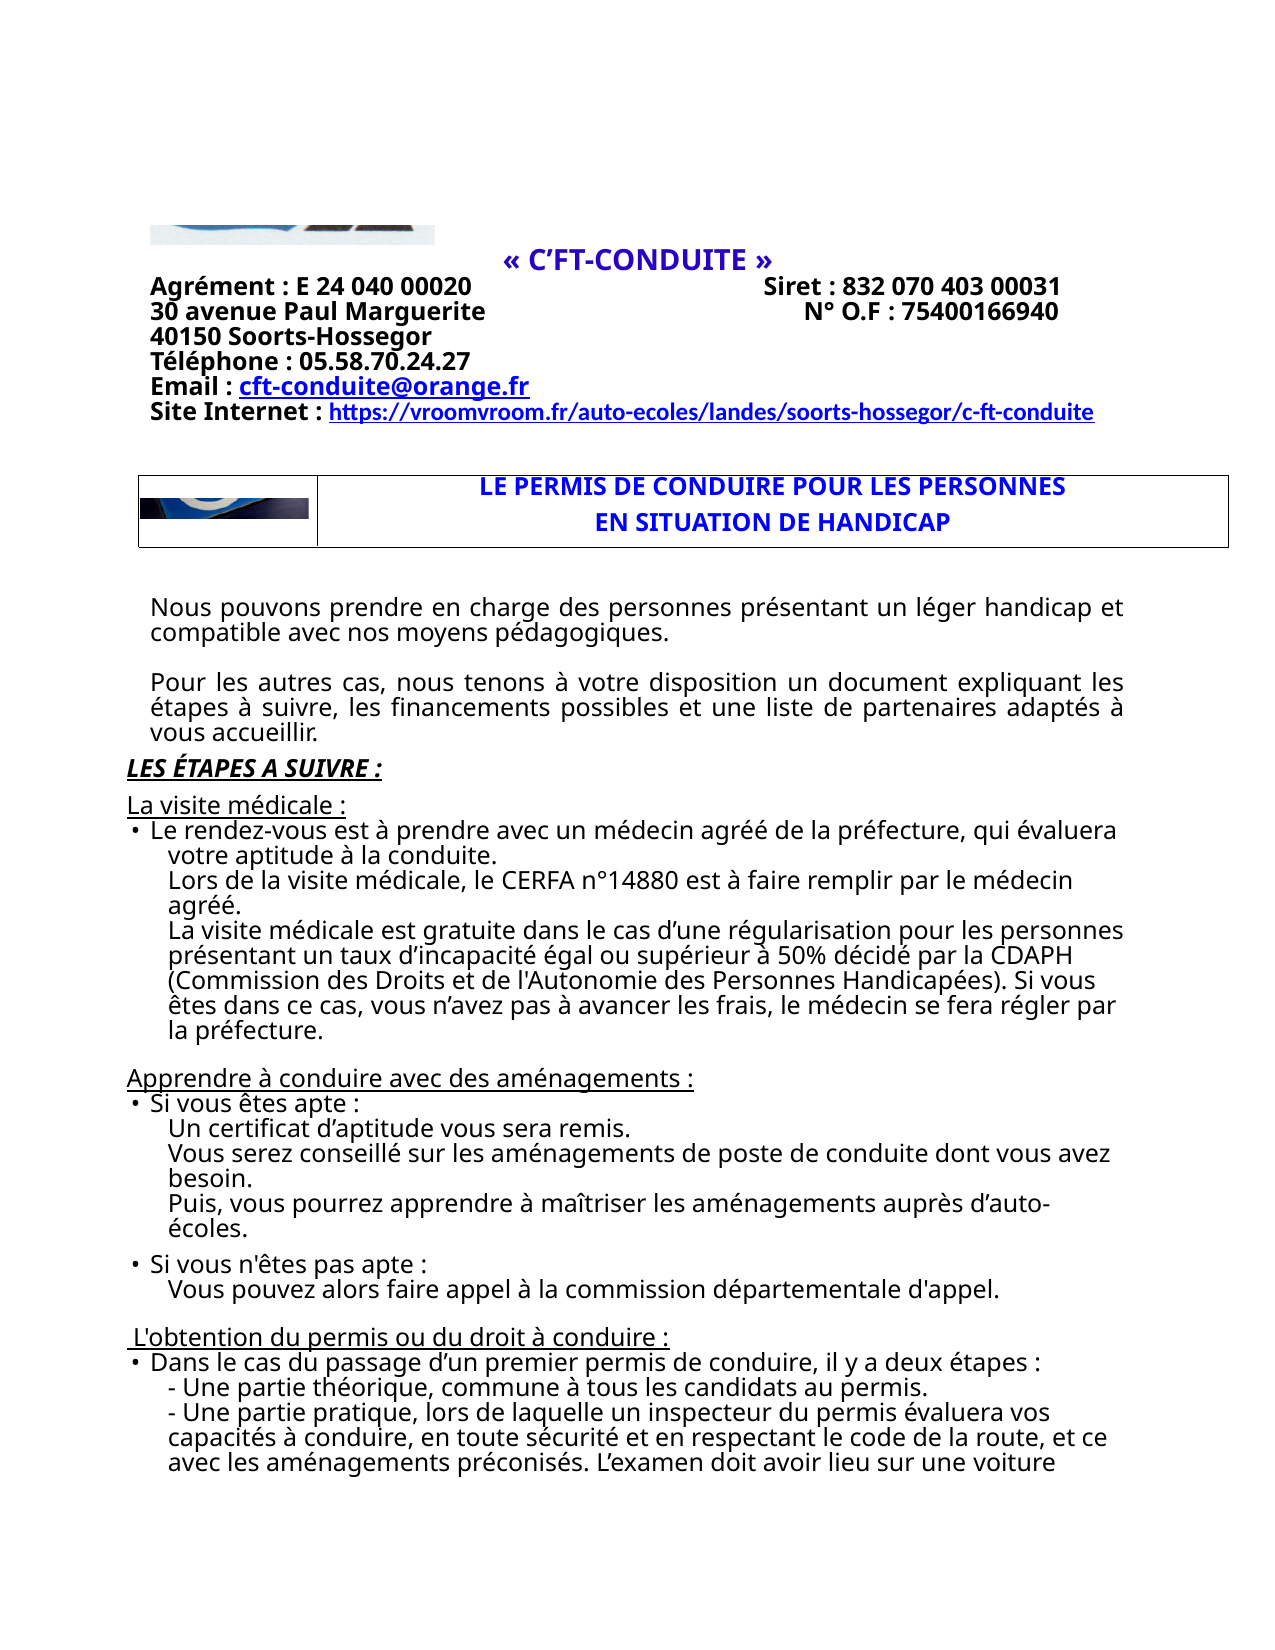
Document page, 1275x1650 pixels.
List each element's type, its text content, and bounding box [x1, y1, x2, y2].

text 30 avenue Paul Marguerite N° O.F : 75400166940 [150, 300, 1125, 325]
text Email : cft-conduite@orange.fr [150, 375, 1125, 400]
text LES ÉTAPES A SUIVRE : [126, 757, 1125, 782]
text L'obtention du permis ou du droit à conduire : [126, 1326, 1125, 1351]
table_header [139, 476, 317, 546]
text Nous pouvons prendre en charge des personnes présentant un léger handicap et compatible avec nos moyens pédagogiques. [150, 597, 1125, 647]
table_header LE PERMIS DE CONDUIRE POUR LES PERSONNES EN SITUATION DE HANDICAP [318, 476, 1228, 546]
list Si vous n'êtes pas apte : Vous pouvez alors faire appel à la commission départementale d'appel. [131, 1253, 1125, 1303]
text Agrément : E 24 040 00020 Siret : 832 070 403 00031 [150, 275, 1125, 300]
text Site Internet : https://vroomvroom.fr/auto-ecoles/landes/soorts-hossegor/c-ft-conduite [150, 400, 1125, 425]
text La visite médicale : [126, 795, 1125, 820]
text « C’FT-CONDUITE » [150, 250, 1125, 275]
text Pour les autres cas, nous tenons à votre disposition un document expliquant les étapes à suivre, les financements possibles et une liste de partenaires adaptés à vous accueillir. [150, 672, 1125, 747]
text Téléphone : 05.58.70.24.27 [150, 350, 1125, 375]
text 40150 Soorts-Hossegor [150, 325, 1125, 350]
text Apprendre à conduire avec des aménagements : [126, 1068, 1125, 1093]
list Le rendez-vous est à prendre avec un médecin agréé de la préfecture, qui évaluera votre aptitude à la conduite. Lors de la visite médicale, le CERFA n°14880 est à faire remplir par le médecin agréé. La visite médicale est gratuite dans le cas d’une régularisation pour les personnes présentant un taux d’incapacité égal ou supérieur à 50% décidé par la CDAPH (Commission des Droits et de l'Autonomie des Personnes Handicapées). Si vous êtes dans ce cas, vous n’avez pas à avancer les frais, le médecin se fera régler par la préfecture. [131, 820, 1125, 1045]
list Si vous êtes apte : Un certificat d’aptitude vous sera remis. Vous serez conseillé sur les aménagements de poste de conduite dont vous avez besoin. Puis, vous pourrez apprendre à maîtriser les aménagements auprès d’auto-écoles. [131, 1093, 1125, 1243]
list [131, 1351, 1125, 1476]
